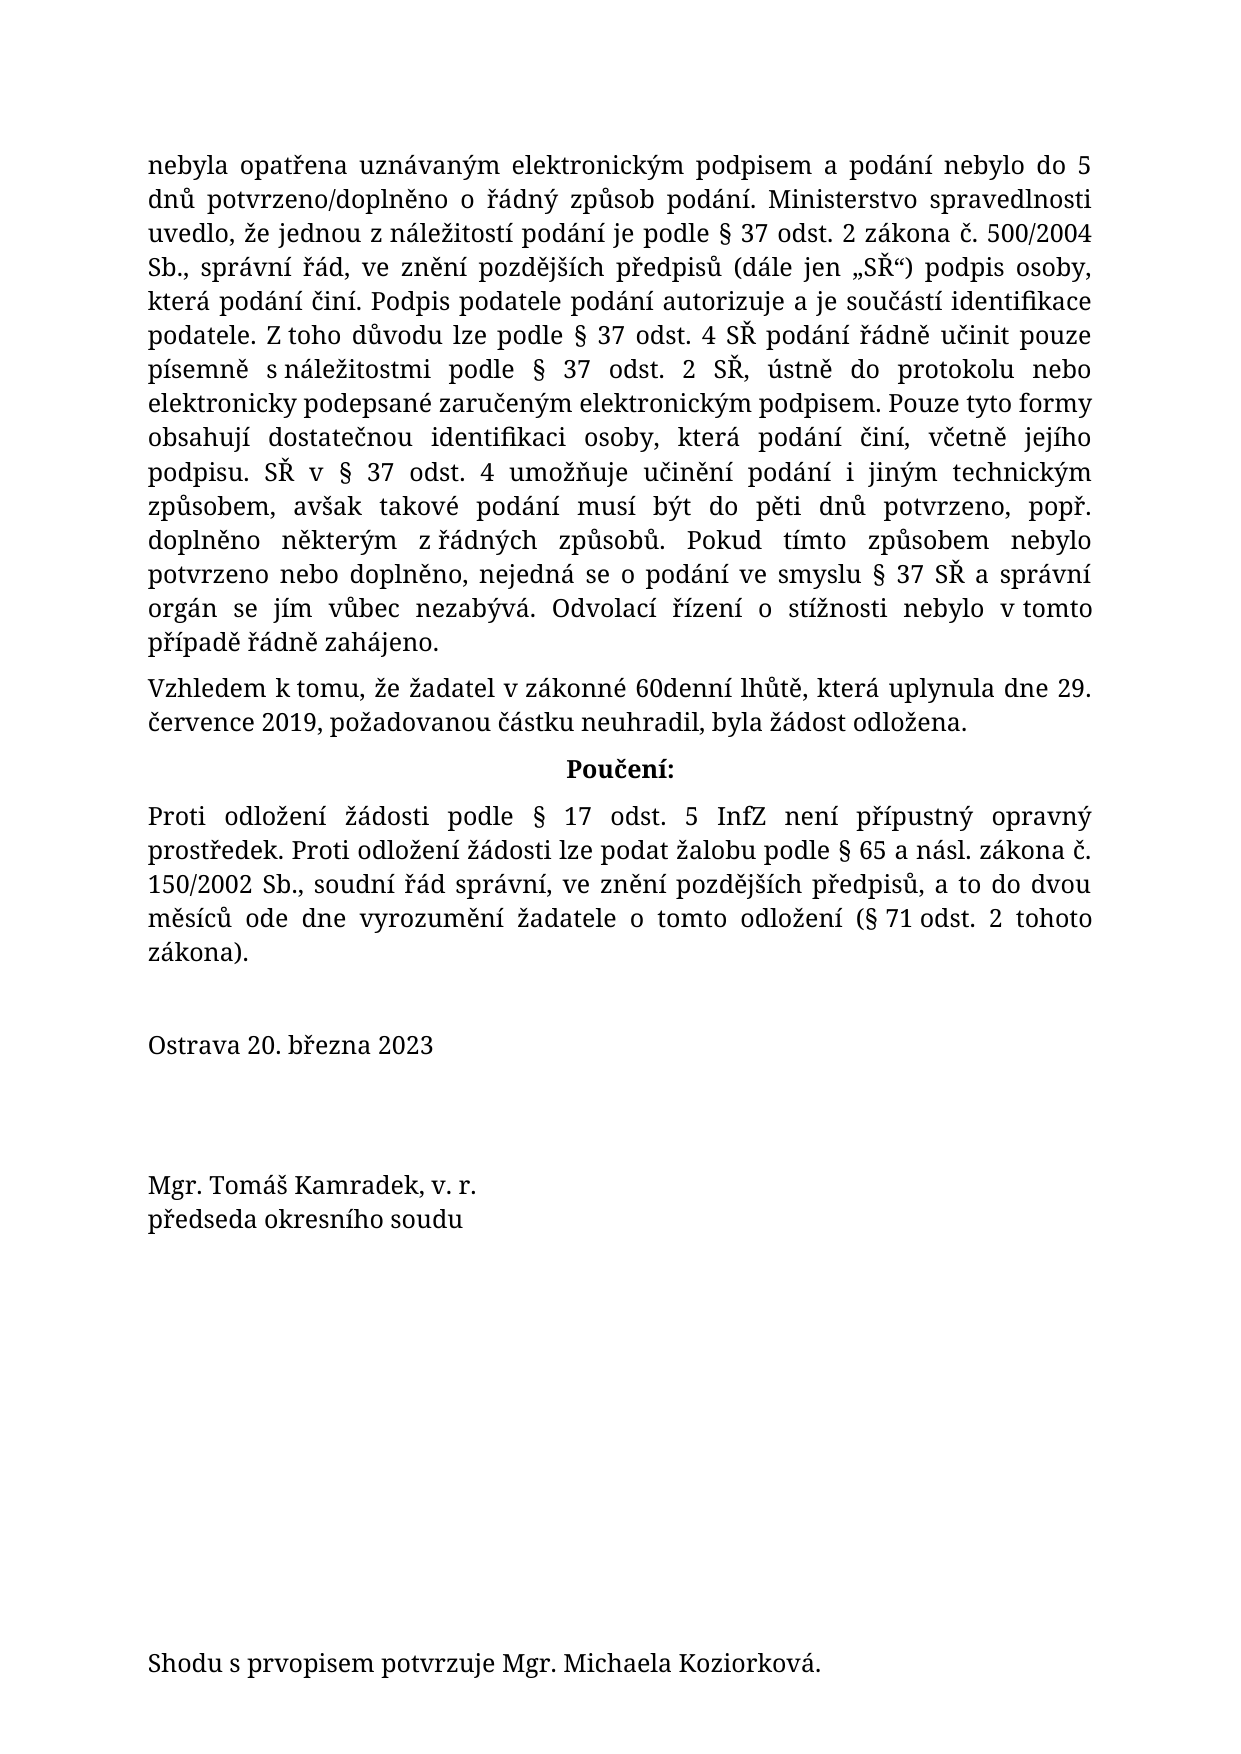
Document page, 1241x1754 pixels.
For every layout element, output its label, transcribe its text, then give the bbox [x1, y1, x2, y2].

text Proti odložení žádosti podle § 17 odst. 5 InfZ není přípustný opravný prostředek. Proti odložení žádosti lze podat žalobu podle § 65 a násl. zákona č. 150/2002 Sb., soudní řád správní, ve znění pozdějších předpisů, a to do dvou měsíců ode dne vyrozumění žadatele o tomto odložení (§ 71 odst. 2 tohoto zákona). [148, 798, 1093, 968]
text Vzhledem k tomu, že žadatel v zákonné 60denní lhůtě, která uplynula dne 29. července 2019, požadovanou částku neuhradil, byla žádost odložena. [148, 671, 1093, 739]
text předseda okresního soudu [148, 1201, 1093, 1235]
text Poučení: [148, 752, 1093, 786]
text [148, 148, 1093, 658]
text Ostrava 20. března 2023 [148, 1028, 1093, 1062]
text Mgr. Tomáš Kamradek, v. r. [148, 1167, 1093, 1201]
